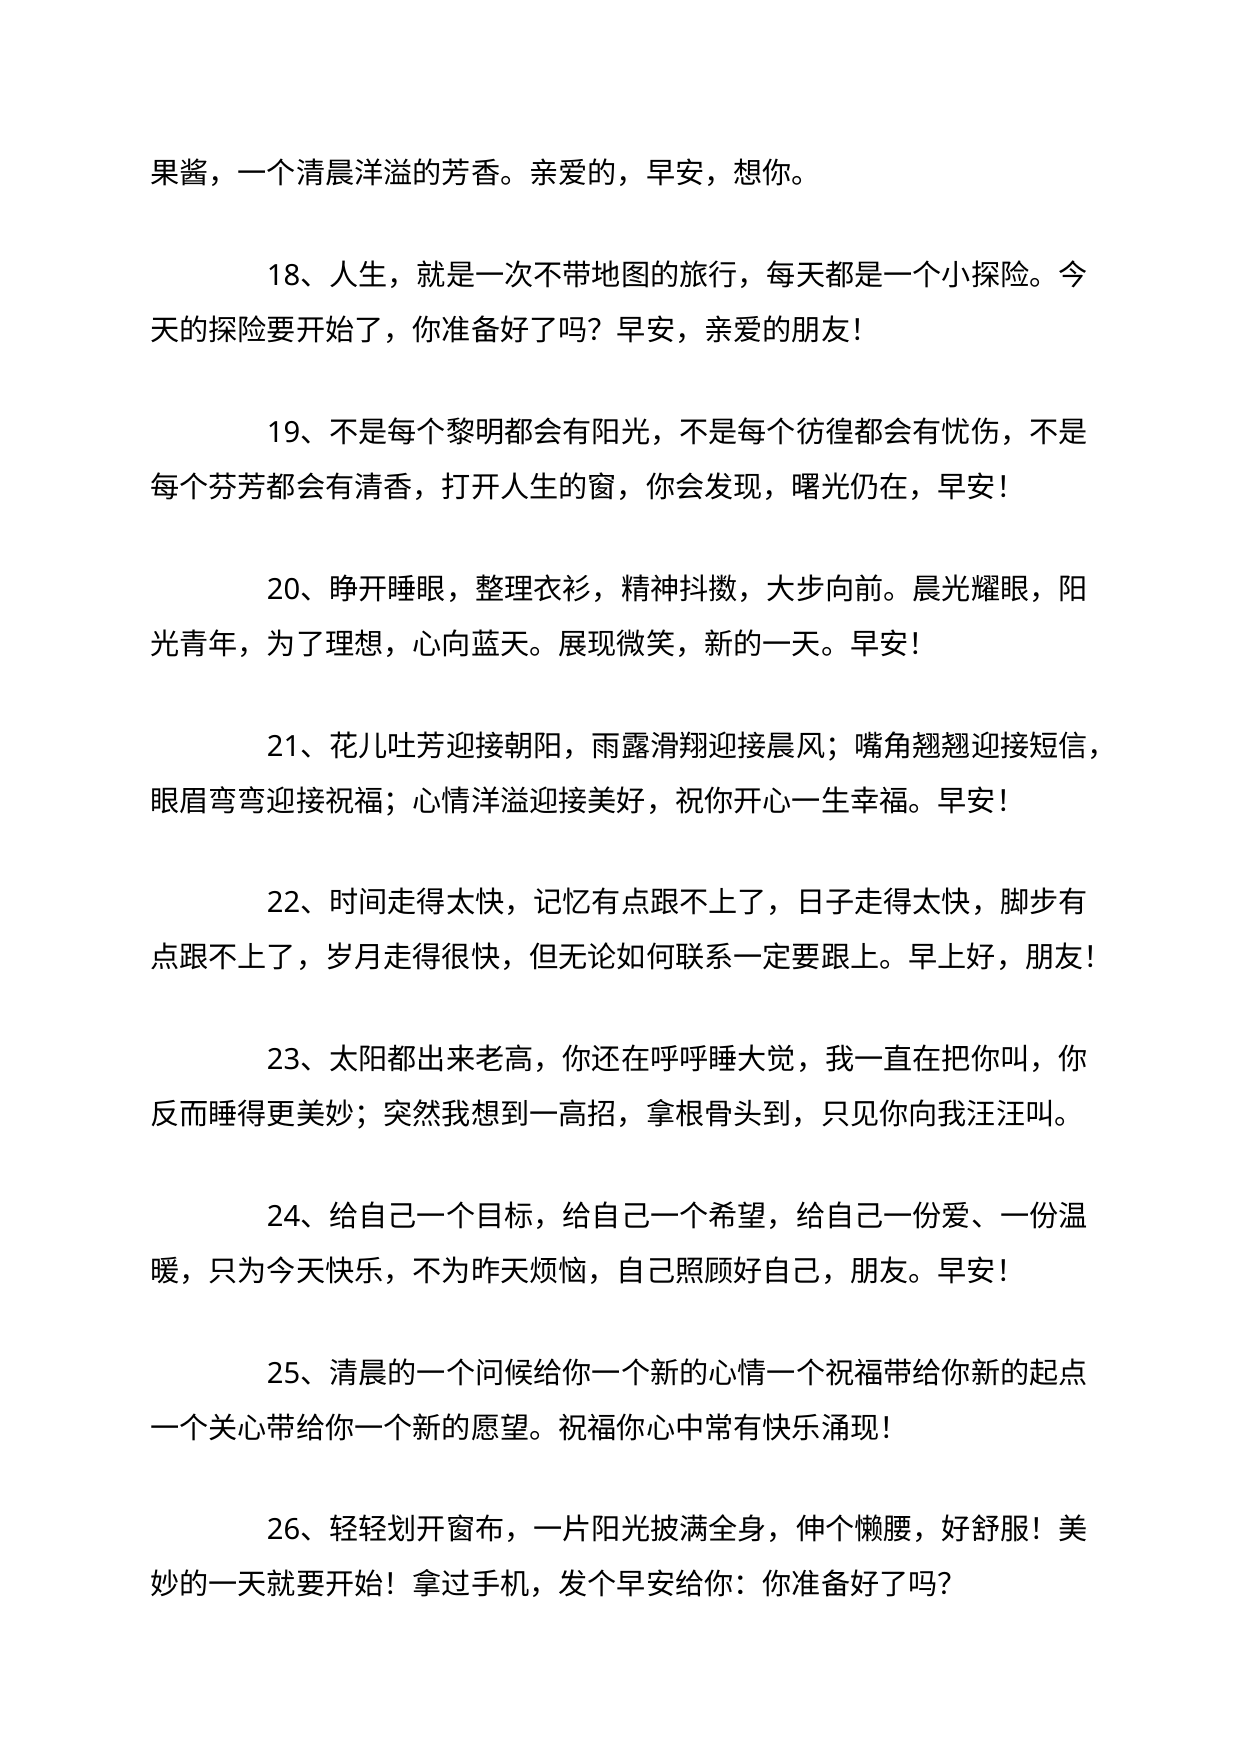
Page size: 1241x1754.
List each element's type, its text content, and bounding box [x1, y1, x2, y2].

text 24、给自己一个目标，给自己一个希望，给自己一份爱、一份温暖，只为今天快乐，不为昨天烦恼，自己照顾好自己，朋友。早安！ [150, 1192, 1090, 1290]
text 18、人生，就是一次不带地图的旅行，每天都是一个小探险。今天的探险要开始了，你准备好了吗？早安，亲爱的朋友！ [150, 252, 1090, 349]
text 20、睁开睡眼，整理衣衫，精神抖擞，大步向前。晨光耀眼，阳光青年，为了理想，心向蓝天。展现微笑，新的一天。早安！ [150, 565, 1090, 663]
text 25、清晨的一个问候给你一个新的心情一个祝福带给你新的起点一个关心带给你一个新的愿望。祝福你心中常有快乐涌现！ [150, 1349, 1090, 1446]
text 26、轻轻划开窗布，一片阳光披满全身，伸个懒腰，好舒服！美妙的一天就要开始！拿过手机，发个早安给你：你准备好了吗？ [150, 1506, 1090, 1603]
text 23、太阳都出来老高，你还在呼呼睡大觉，我一直在把你叫，你反而睡得更美妙；突然我想到一高招，拿根骨头到，只见你向我汪汪叫。 [150, 1036, 1090, 1133]
text 19、不是每个黎明都会有阳光，不是每个彷徨都会有忧伤，不是每个芬芳都会有清香，打开人生的窗，你会发现，曙光仍在，早安！ [150, 408, 1090, 506]
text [150, 150, 1090, 192]
text 22、时间走得太快，记忆有点跟不上了，日子走得太快，脚步有点跟不上了，岁月走得很快，但无论如何联系一定要跟上。早上好，朋友！ [150, 879, 1090, 976]
text 21、花儿吐芳迎接朝阳，雨露滑翔迎接晨风；嘴角翘翘迎接短信，眼眉弯弯迎接祝福；心情洋溢迎接美好，祝你开心一生幸福。早安！ [150, 722, 1090, 819]
